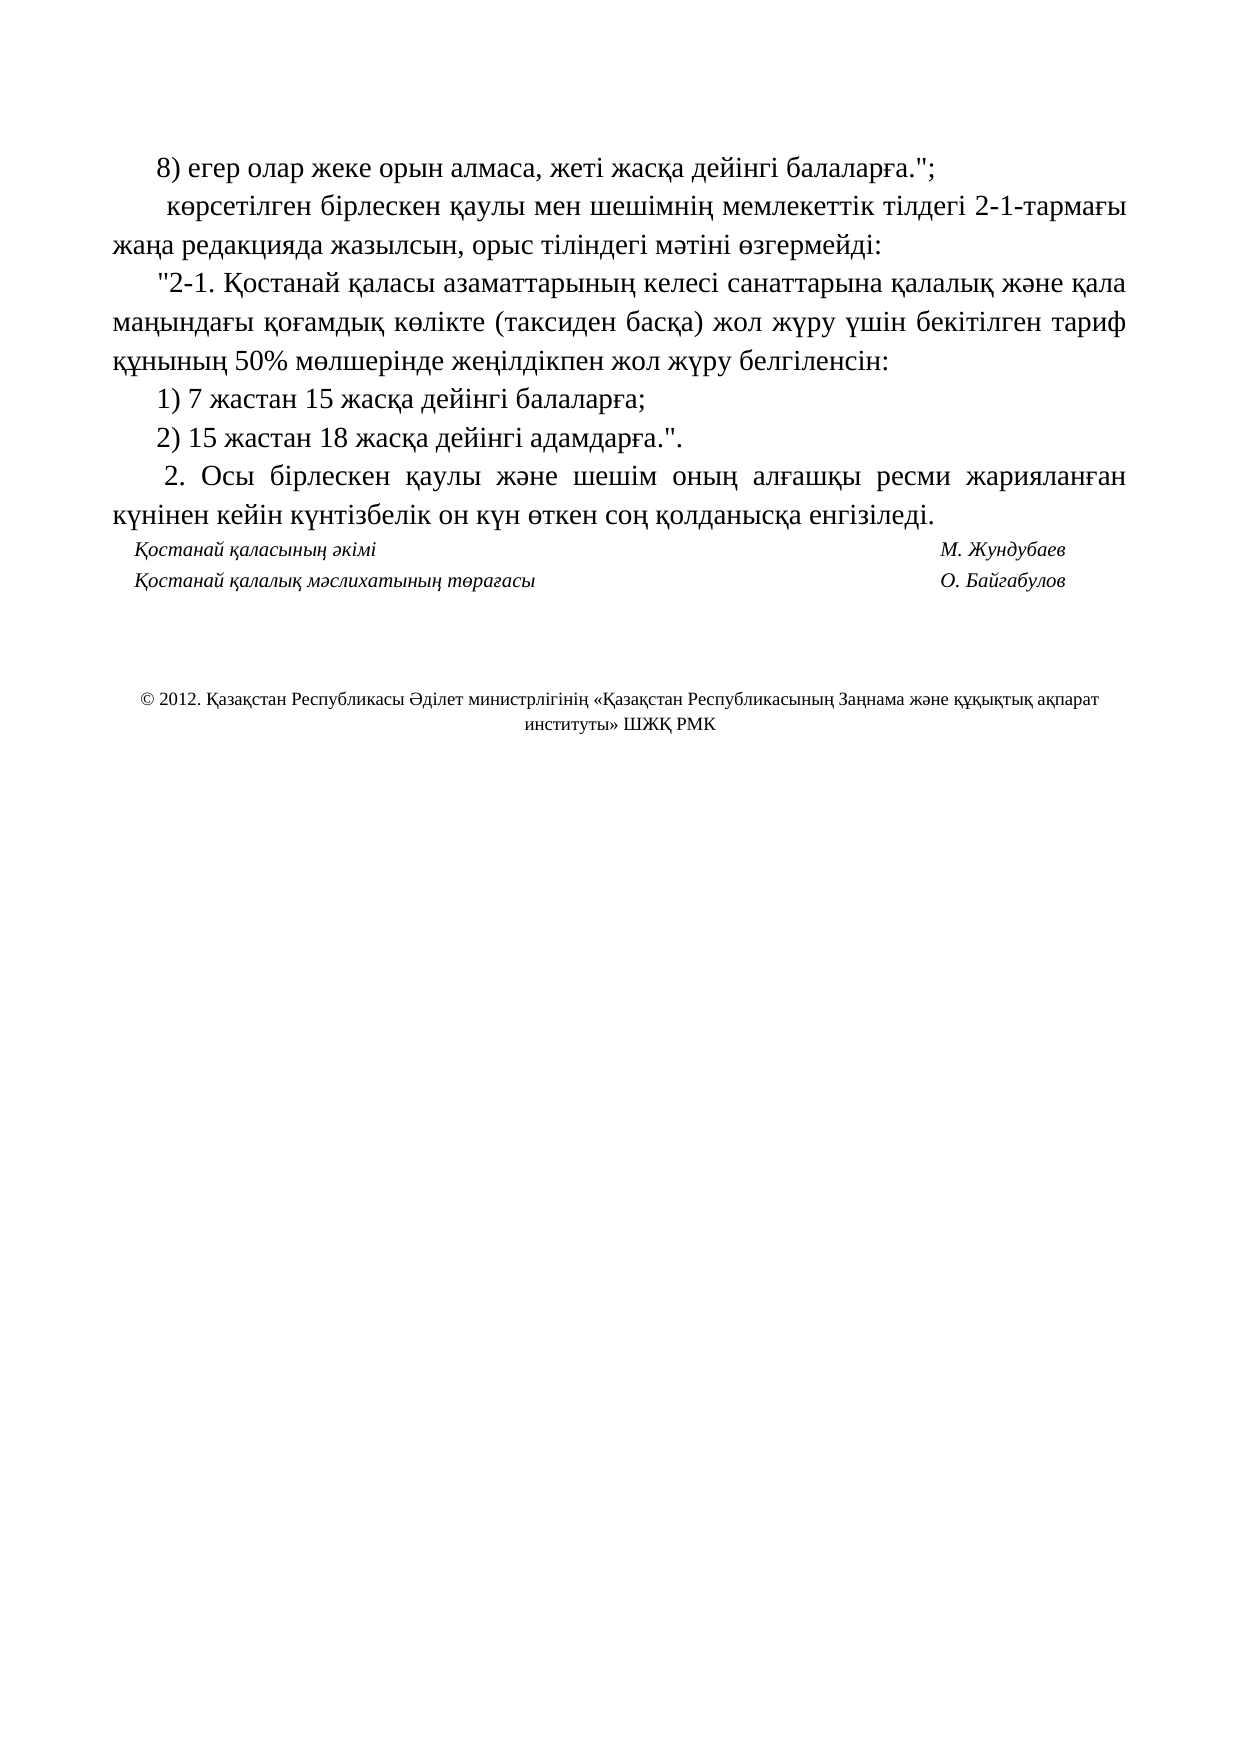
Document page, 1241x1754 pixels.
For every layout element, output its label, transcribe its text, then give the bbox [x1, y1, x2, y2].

table_cell Қостанай қалалық мәслихатының төрағасы [101, 566, 939, 597]
text 2) 15 жастан 18 жасқа дейінгі адамдарға.". [112, 420, 1128, 453]
text 2. Осы бірлескен қаулы және шешім оның алғашқы ресми жарияланған күнінен кейін күнтізбелік он күн өткен соң қолданысқа енгізіледі. [112, 458, 1128, 530]
text 8) егер олар жеке орын алмаса, жеті жасқа дейінгі балаларға."; [112, 150, 1128, 183]
table_cell О. Байгабулов [939, 566, 1240, 597]
table_header Қостанай қаласының әкімі [101, 535, 939, 566]
text © 2012. Қазақстан Республикасы Әділет министрлігінің «Қазақстан Республикасының Заңнама және құқықтық ақпарат институты» ШЖҚ РМК [112, 688, 1128, 734]
text "2-1. Қостанай қаласы азаматтарының келесі санаттарына қалалық және қала маңындағы қоғамдық көлікте (таксиден басқа) жол жүру үшін бекітілген тариф құнының 50% мөлшерінде жеңілдікпен жол жүру белгіленсін: [112, 266, 1128, 376]
text 1) 7 жастан 15 жасқа дейінгі балаларға; [112, 381, 1128, 415]
text көрсетілген бірлескен қаулы мен шешімнің мемлекеттік тілдегі 2-1-тармағы жаңа редакцияда жазылсын, орыс тіліндегі мәтіні өзгермейді: [112, 188, 1128, 261]
table_header М. Жундубаев [939, 535, 1240, 566]
